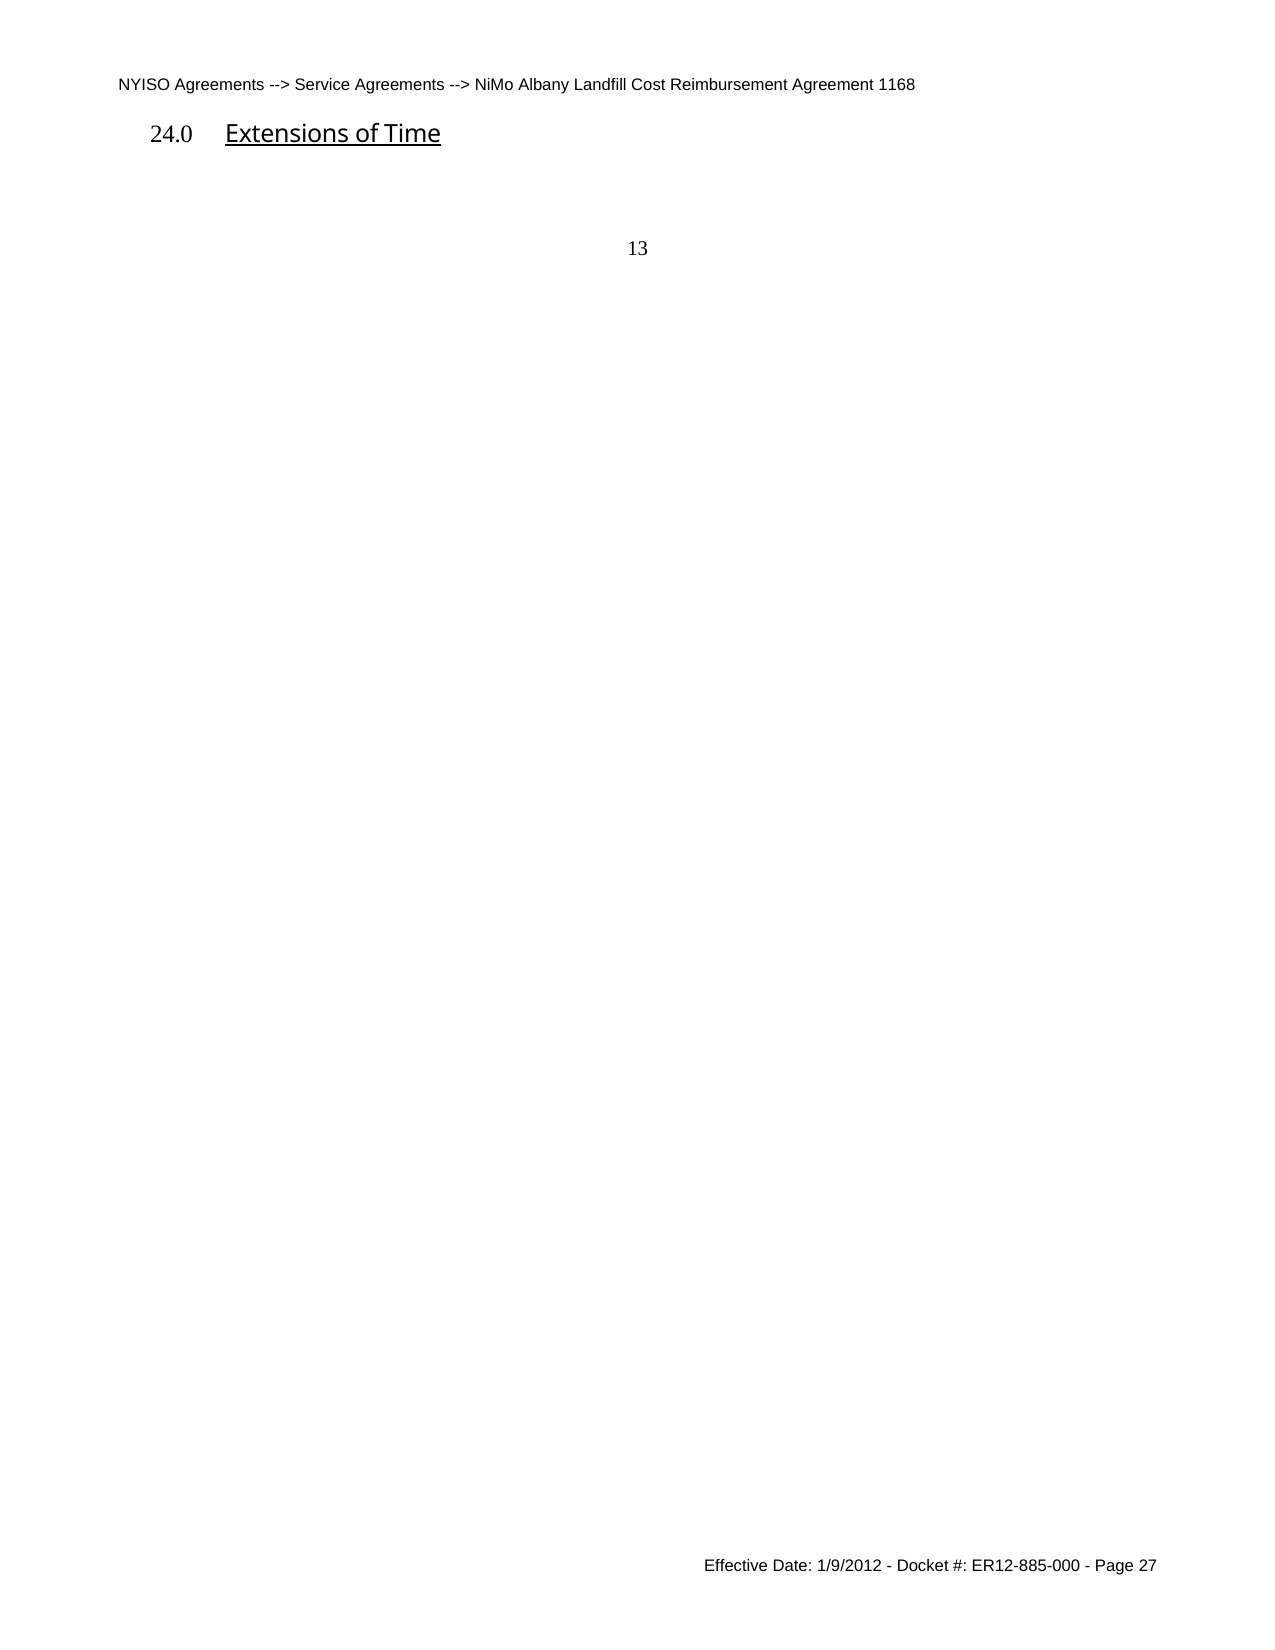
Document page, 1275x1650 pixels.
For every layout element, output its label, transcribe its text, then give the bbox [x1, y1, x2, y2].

text 13 [627, 236, 1275, 260]
text 24.0 Extensions of Time [150, 119, 1275, 148]
